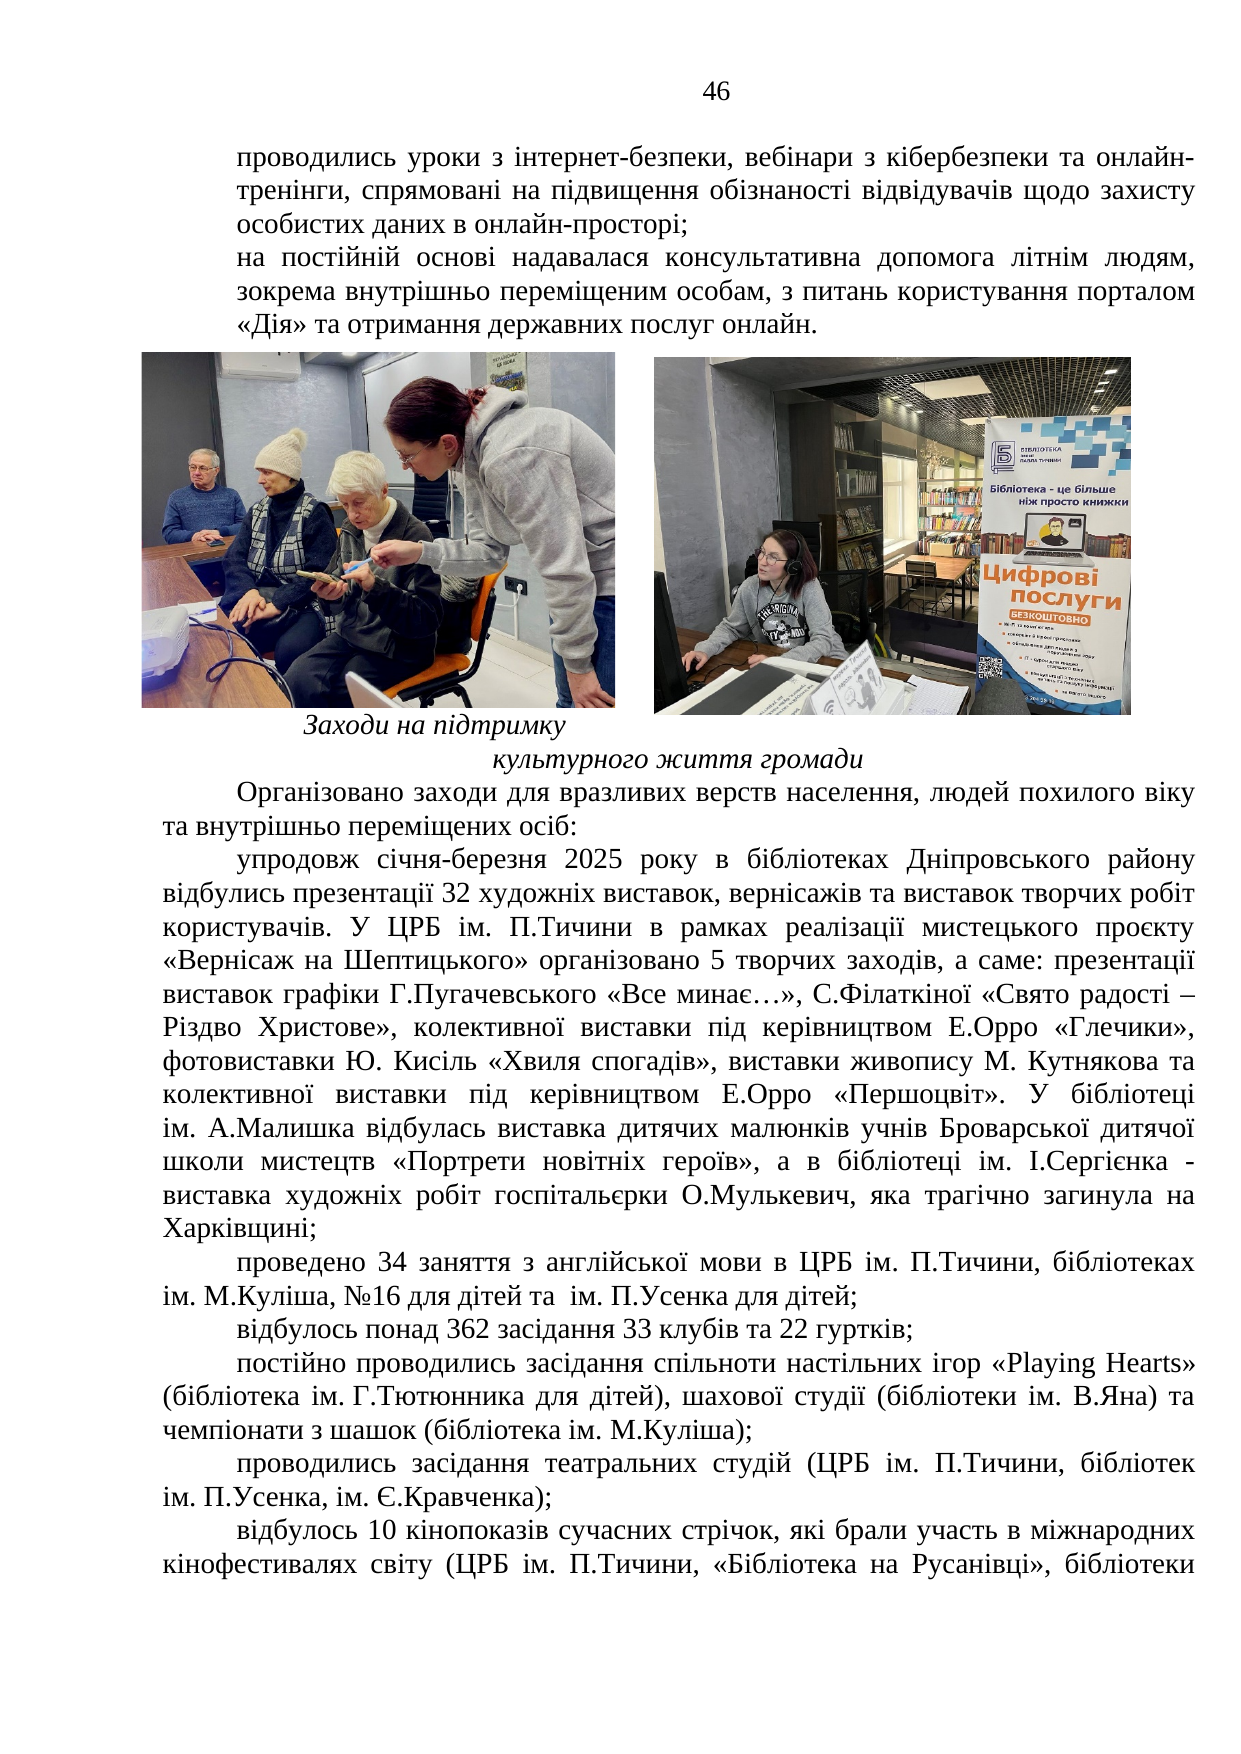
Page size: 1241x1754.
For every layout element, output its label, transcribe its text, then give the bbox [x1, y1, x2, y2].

text Організовано заходи для вразливих верств населення, людей похилого віку та внутрішньо переміщених осіб: [162, 774, 1196, 842]
text на постійній основі надавалася консультативна допомога літнім людям, зокрема внутрішньо переміщеним особам, з питань користування порталом «Дія» та отримання державних послуг онлайн. [236, 239, 1196, 340]
list постійно проводились засідання спільноти настільних ігор «Playing Hearts» (бібліотека ім. Г.Тютюнника для дітей), шахової студії (бібліотеки ім. В.Яна) та чемпіонати з шашок (бібліотека ім. М.Куліша); [162, 1345, 1196, 1445]
text Заходи на підтримку культурного життя громади [162, 441, 1196, 774]
text упродовж січня-березня 2025 року в бібліотеках Дніпровського району відбулись презентації 32 художніх виставок, вернісажів та виставок творчих робіт користувачів. У ЦРБ ім. П.Тичини в рамках реалізації мистецького проєкту «Вернісаж на Шептицького» організовано 5 творчих заходів, а саме: презентації виставок графіки Г.Пугачевського «Все минає…», С.Філаткіної «Свято радості – Різдво Христове», колективної виставки під керівництвом Е.Орро «Глечики», фотовиставки Ю. Кисіль «Хвиля спогадів», виставки живопису М. Кутнякова та колективної виставки під керівництвом Е.Орро «Першоцвіт». У бібліотеці ім. А.Малишка відбулась виставка дитячих малюнків учнів Броварської дитячої школи мистецтв «Портрети новітніх героїв», а в бібліотеці ім. І.Сергієнка - виставка художніх робіт госпітальєрки О.Мулькевич, яка трагічно загинула на Харківщині; [162, 842, 1196, 1244]
list проводились засідання театральних студій (ЦРБ ім. П.Тичини, бібліотек ім. П.Усенка, ім. Є.Кравченка); [162, 1445, 1196, 1512]
list відбулось понад 362 засідання 33 клубів та 22 гуртків; [162, 1311, 1196, 1345]
picture [141, 352, 615, 708]
picture [654, 357, 1131, 715]
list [162, 1512, 1196, 1579]
list проведено 34 заняття з англійської мови в ЦРБ ім. П.Тичини, бібліотеках ім. М.Куліша, №16 для дітей та ім. П.Усенка для дітей; [162, 1244, 1196, 1311]
text проводились уроки з інтернет-безпеки, вебінари з кібербезпеки та онлайн-тренінги, спрямовані на підвищення обізнаності відвідувачів щодо захисту особистих даних в онлайн-просторі; [236, 139, 1196, 239]
